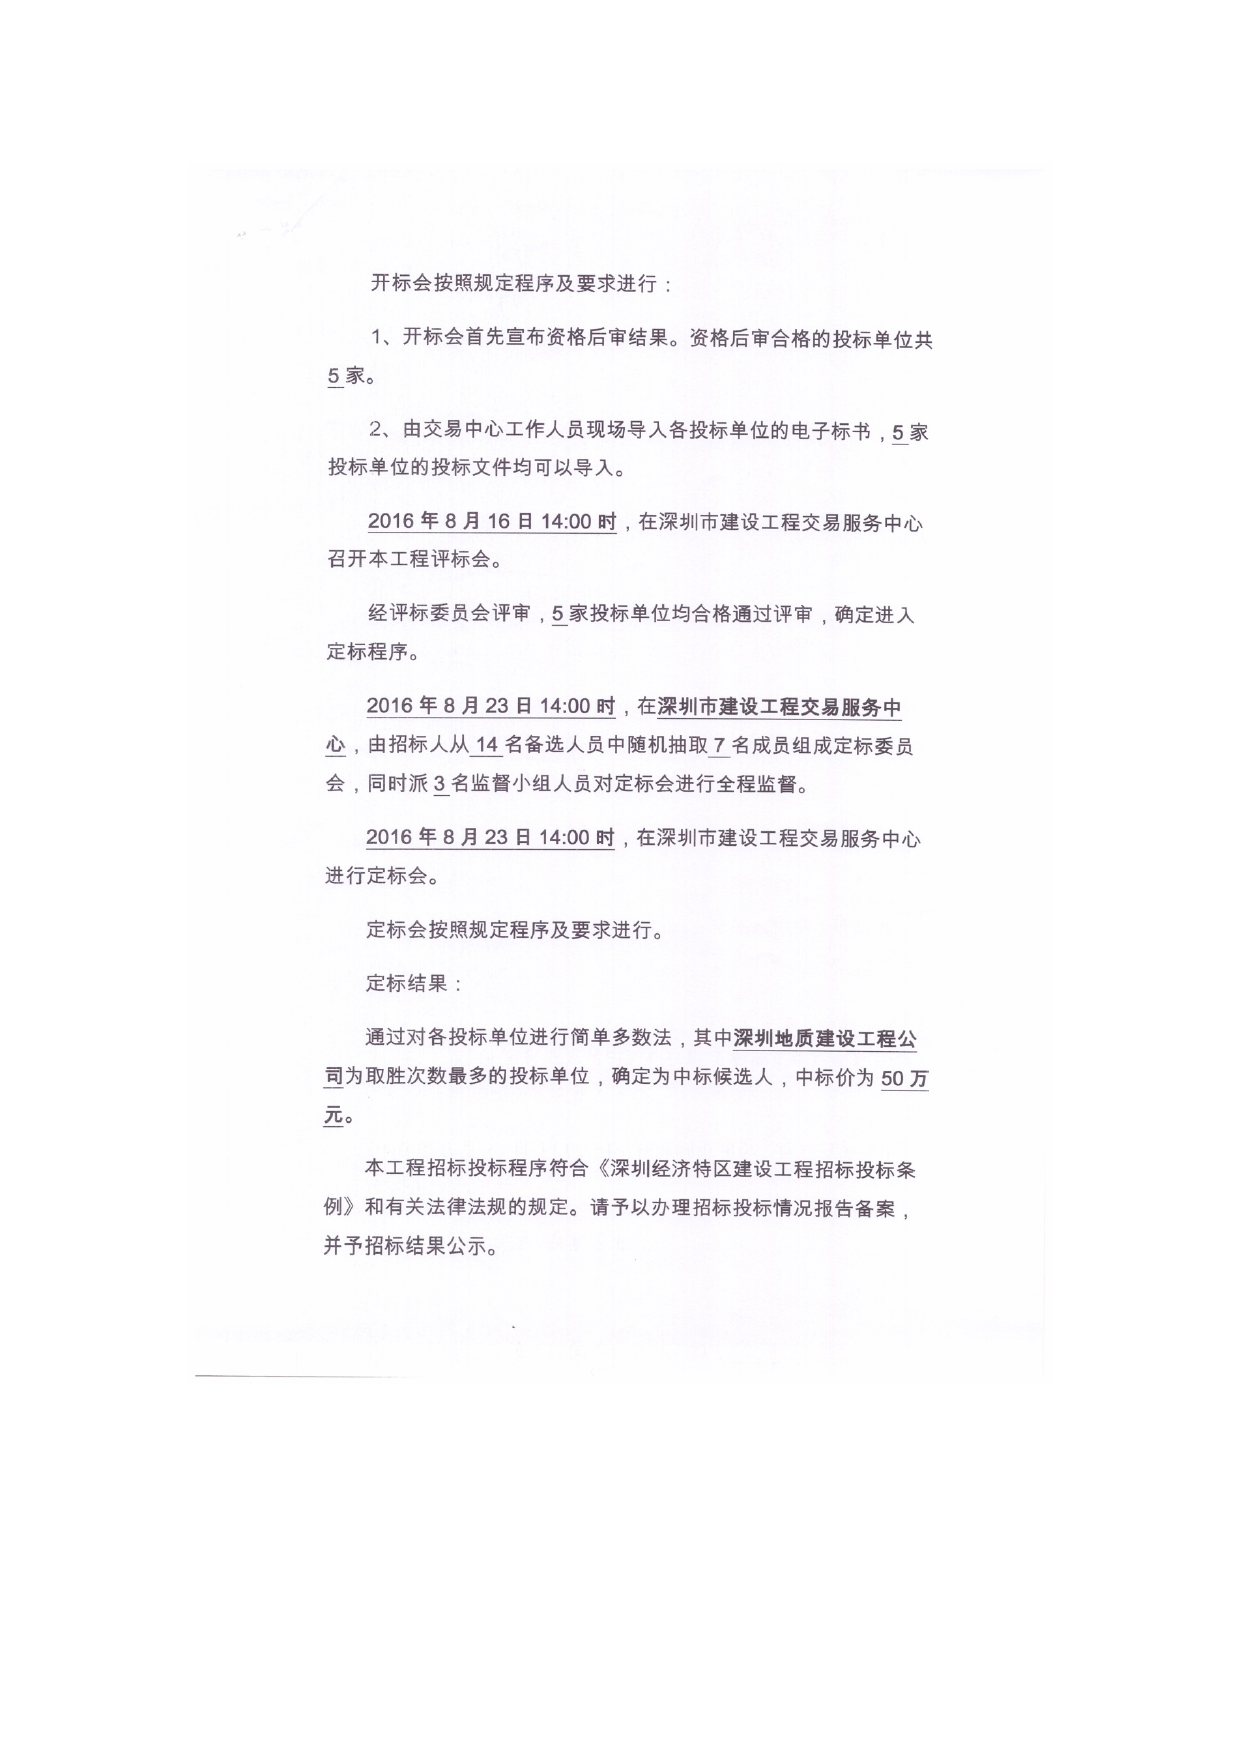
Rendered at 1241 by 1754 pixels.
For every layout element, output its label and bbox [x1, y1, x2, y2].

picture [187, 162, 1053, 1385]
